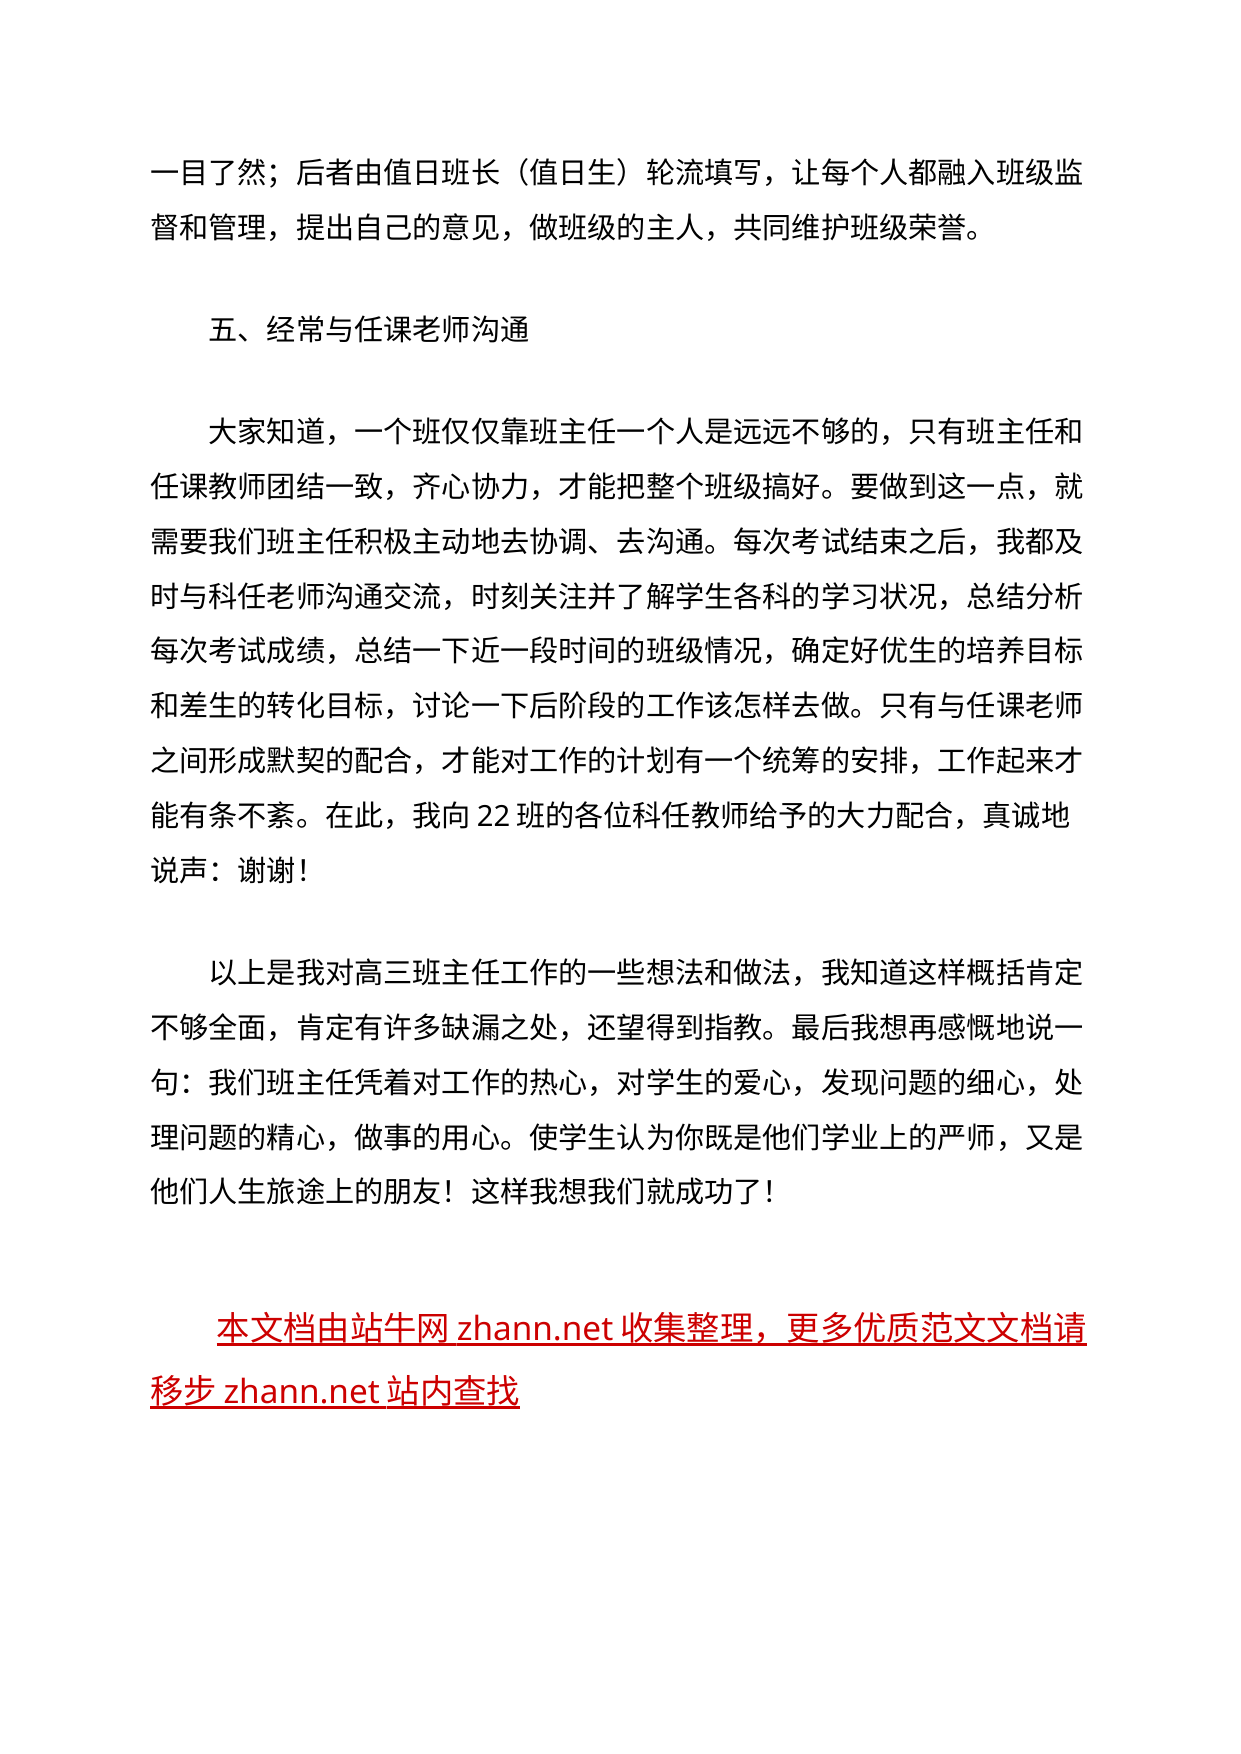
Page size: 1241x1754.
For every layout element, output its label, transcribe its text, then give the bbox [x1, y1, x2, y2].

text 大家知道，一个班仅仅靠班主任一个人是远远不够的，只有班主任和任课教师团结一致，齐心协力，才能把整个班级搞好。要做到这一点，就需要我们班主任积极主动地去协调、去沟通。每次考试结束之后，我都及时与科任老师沟通交流，时刻关注并了解学生各科的学习状况，总结分析每次考试成绩，总结一下近一段时间的班级情况，确定好优生的培养目标和差生的转化目标，讨论一下后阶段的工作该怎样去做。只有与任课老师之间形成默契的配合，才能对工作的计划有一个统筹的安排，工作起来才能有条不紊。在此，我向22班的各位科任教师给予的大力配合，真诚地说声：谢谢！ [150, 408, 1090, 890]
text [150, 150, 1090, 247]
text 五、经常与任课老师沟通 [150, 307, 1090, 349]
text 以上是我对高三班主任工作的一些想法和做法，我知道这样概括肯定不够全面，肯定有许多缺漏之处，还望得到指教。最后我想再感慨地说一句：我们班主任凭着对工作的热心，对学生的爱心，发现问题的细心，处理问题的精心，做事的用心。使学生认为你既是他们学业上的严师，又是他们人生旅途上的朋友！这样我想我们就成功了！ [150, 949, 1090, 1211]
text 本文档由站牛网zhann.net收集整理，更多优质范文文档请移步zhann.net站内查找 [150, 1302, 1090, 1413]
